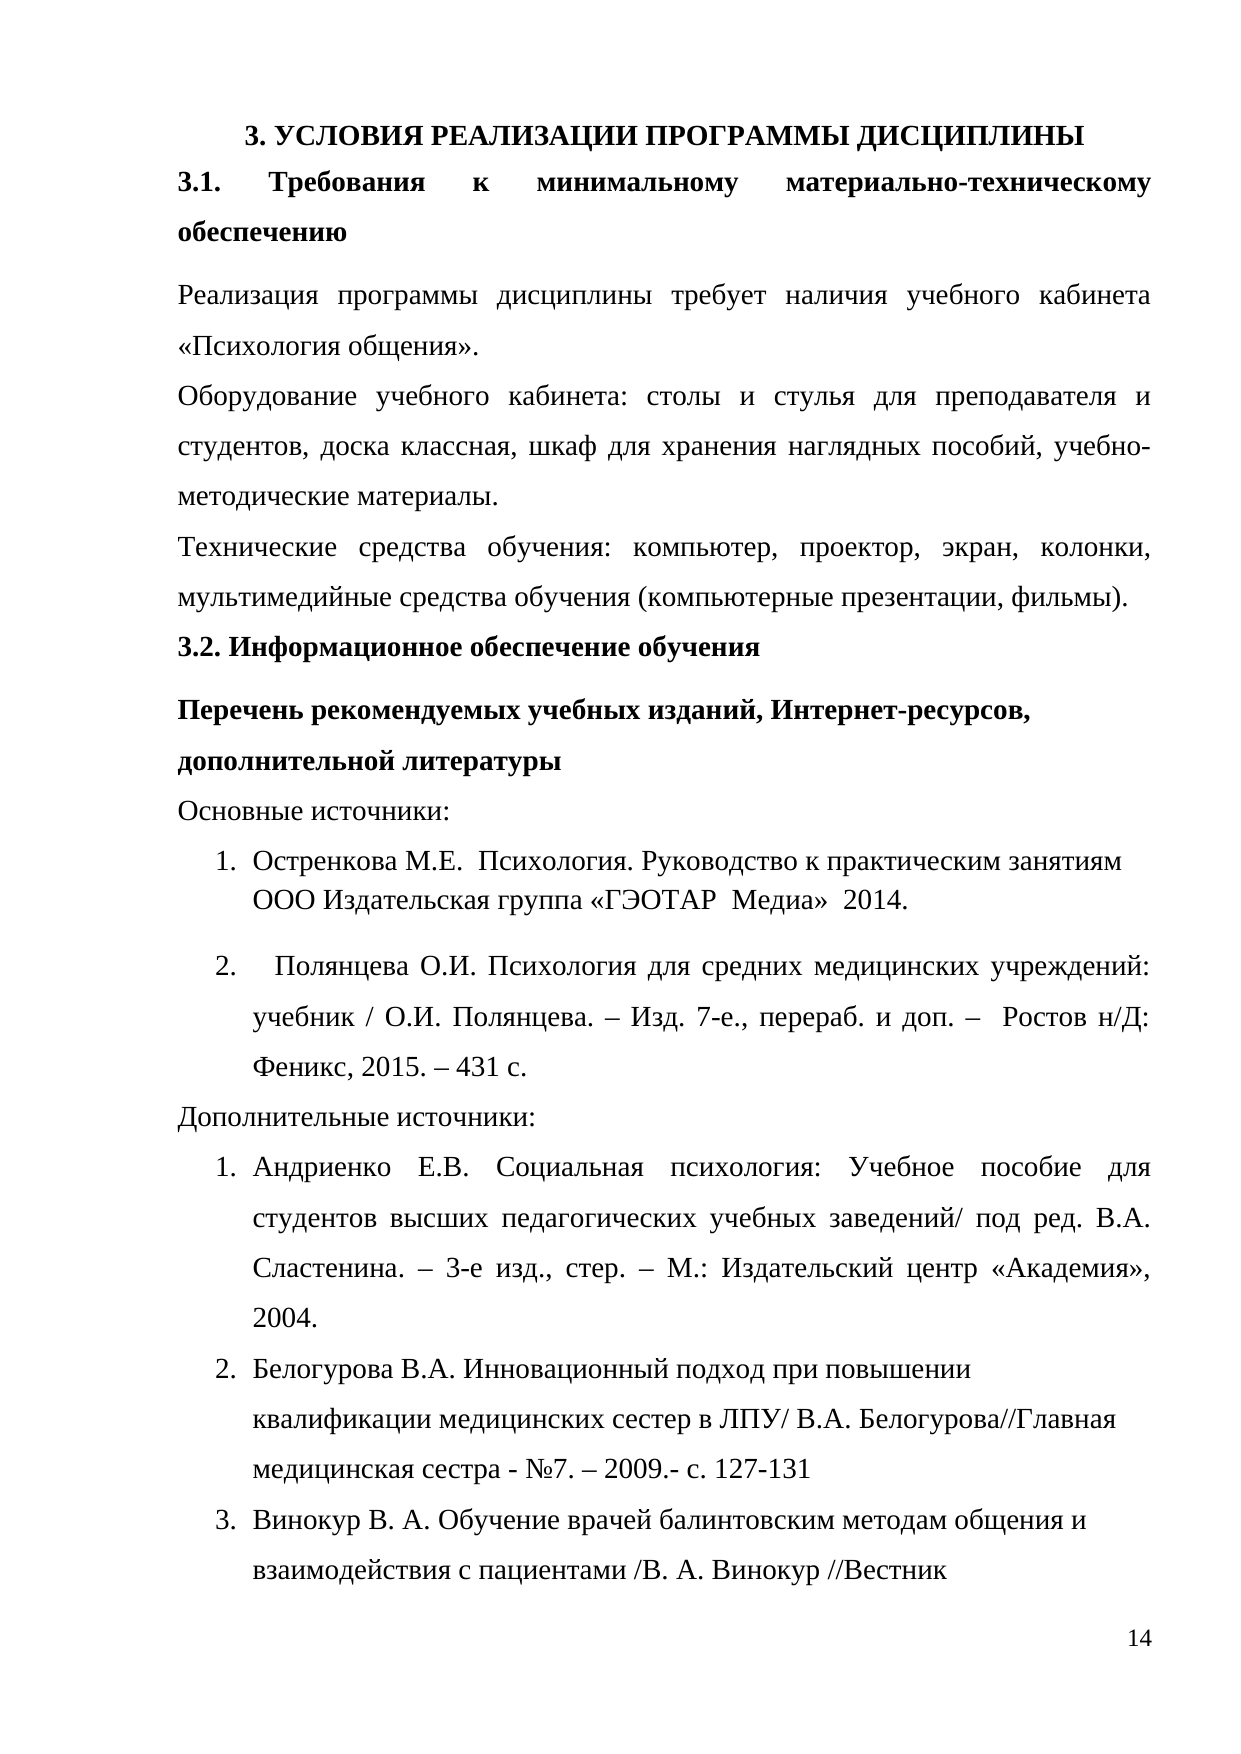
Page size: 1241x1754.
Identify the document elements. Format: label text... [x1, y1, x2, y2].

text 3.1. Требования к минимальному материально-техническому обеспечению [177, 164, 1152, 248]
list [215, 1502, 1152, 1586]
text Оборудование учебного кабинета: столы и стулья для преподавателя и студентов, доска классная, шкаф для хранения наглядных пособий, учебно-методические материалы. [177, 378, 1152, 512]
list Остренкова М.Е. Психология. Руководство к практическим занятиям ООО Издательская группа «ГЭОТАР ­ Медиа» 2014. [215, 843, 1152, 915]
text Перечень рекомендуемых учебных изданий, Интернет-ресурсов, дополнительной литературы [177, 692, 1152, 776]
text 3.2. Информационное обеспечение обучения [177, 629, 1152, 663]
text 3. условия реализации программы дисциплины [177, 118, 1152, 152]
list Андриенко Е.В. Социальная психология: Учебное пособие для студентов высших педагогических учебных заведений/ под ред. В.А. Сластенина. – 3-е изд., стер. – М.: Издательский центр «Академия», 2004. [215, 1149, 1152, 1334]
text Основные источники: [177, 793, 1152, 826]
list Белогурова В.А. Инновационный подход при повышении квалификации медицинских сестер в ЛПУ/ В.А. Белогурова//Главная медицинская сестра - №7. – 2009.- с. 127-131 [215, 1351, 1152, 1485]
text Дополнительные источники: [177, 1099, 1152, 1133]
list Полянцева О.И. Психология для средних медицинских учреждений: учебник / О.И. Полянцева. – Изд. 7-е., перераб. и доп. – Ростов н/Д: Феникс, 2015. – 431 с. [215, 948, 1152, 1082]
text Технические средства обучения: компьютер, проектор, экран, колонки, мультимедийные средства обучения (компьютерные презентации, фильмы). [177, 529, 1152, 613]
text Реализация программы дисциплины требует наличия учебного кабинета «Психология общения». [177, 277, 1152, 361]
